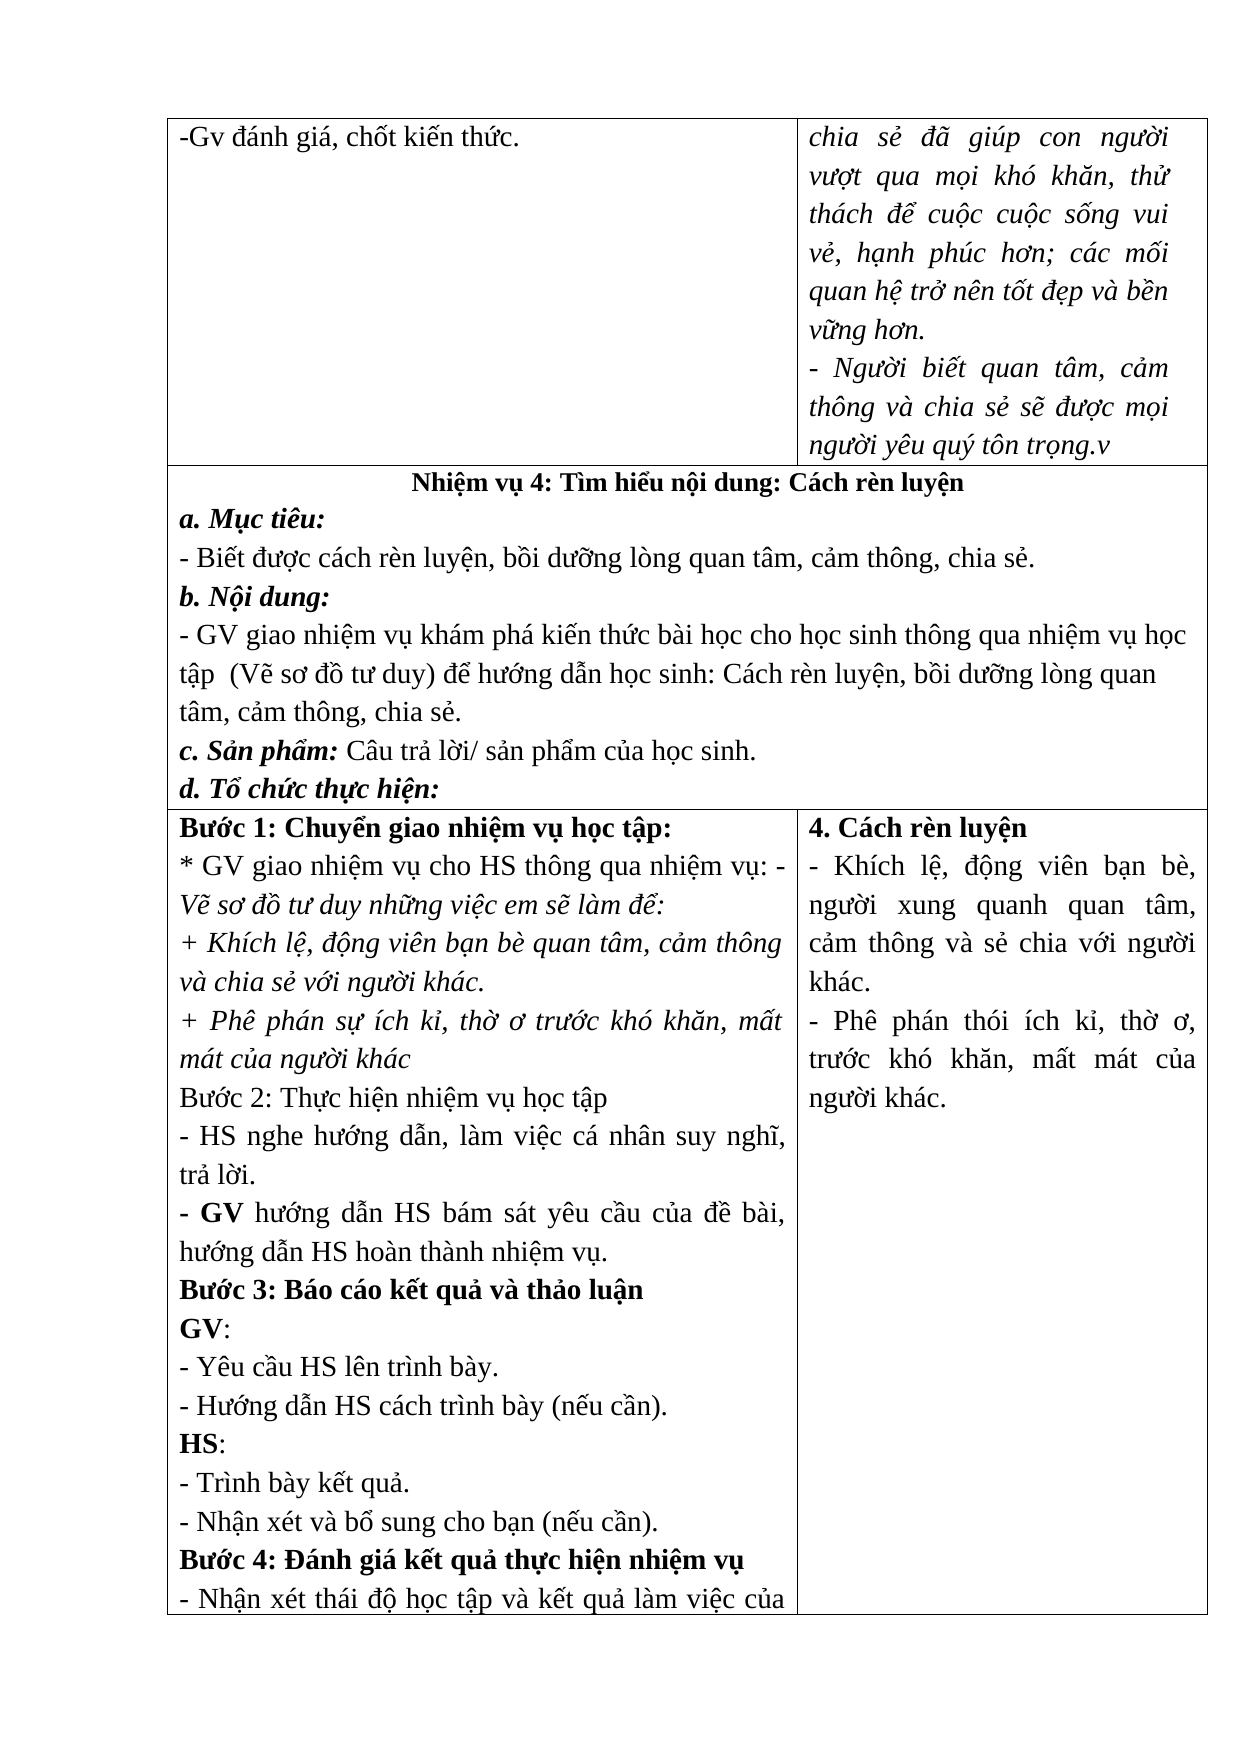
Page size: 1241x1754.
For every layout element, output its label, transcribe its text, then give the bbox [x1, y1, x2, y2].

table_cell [798, 119, 1207, 465]
table_cell Nhiệm vụ 4: Tìm hiểu nội dung: Cách rèn luyện a. Mục tiêu: - Biết được cách rèn luyện, bồi dưỡng lòng quan tâm, cảm thông, chia sẻ. b. Nội dung: - GV giao nhiệm vụ khám phá kiến thức bài học cho học sinh thông qua nhiệm vụ học tập (Vẽ sơ đồ tư duy) để hướng dẫn học sinh: Cách rèn luyện, bồi dưỡng lòng quan tâm, cảm thông, chia sẻ. c. Sản phẩm: Câu trả lời/ sản phẩm của học sinh. d. Tổ chức thực hiện: [168, 466, 1207, 809]
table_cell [798, 810, 1207, 1614]
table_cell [168, 810, 797, 1614]
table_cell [168, 119, 797, 465]
